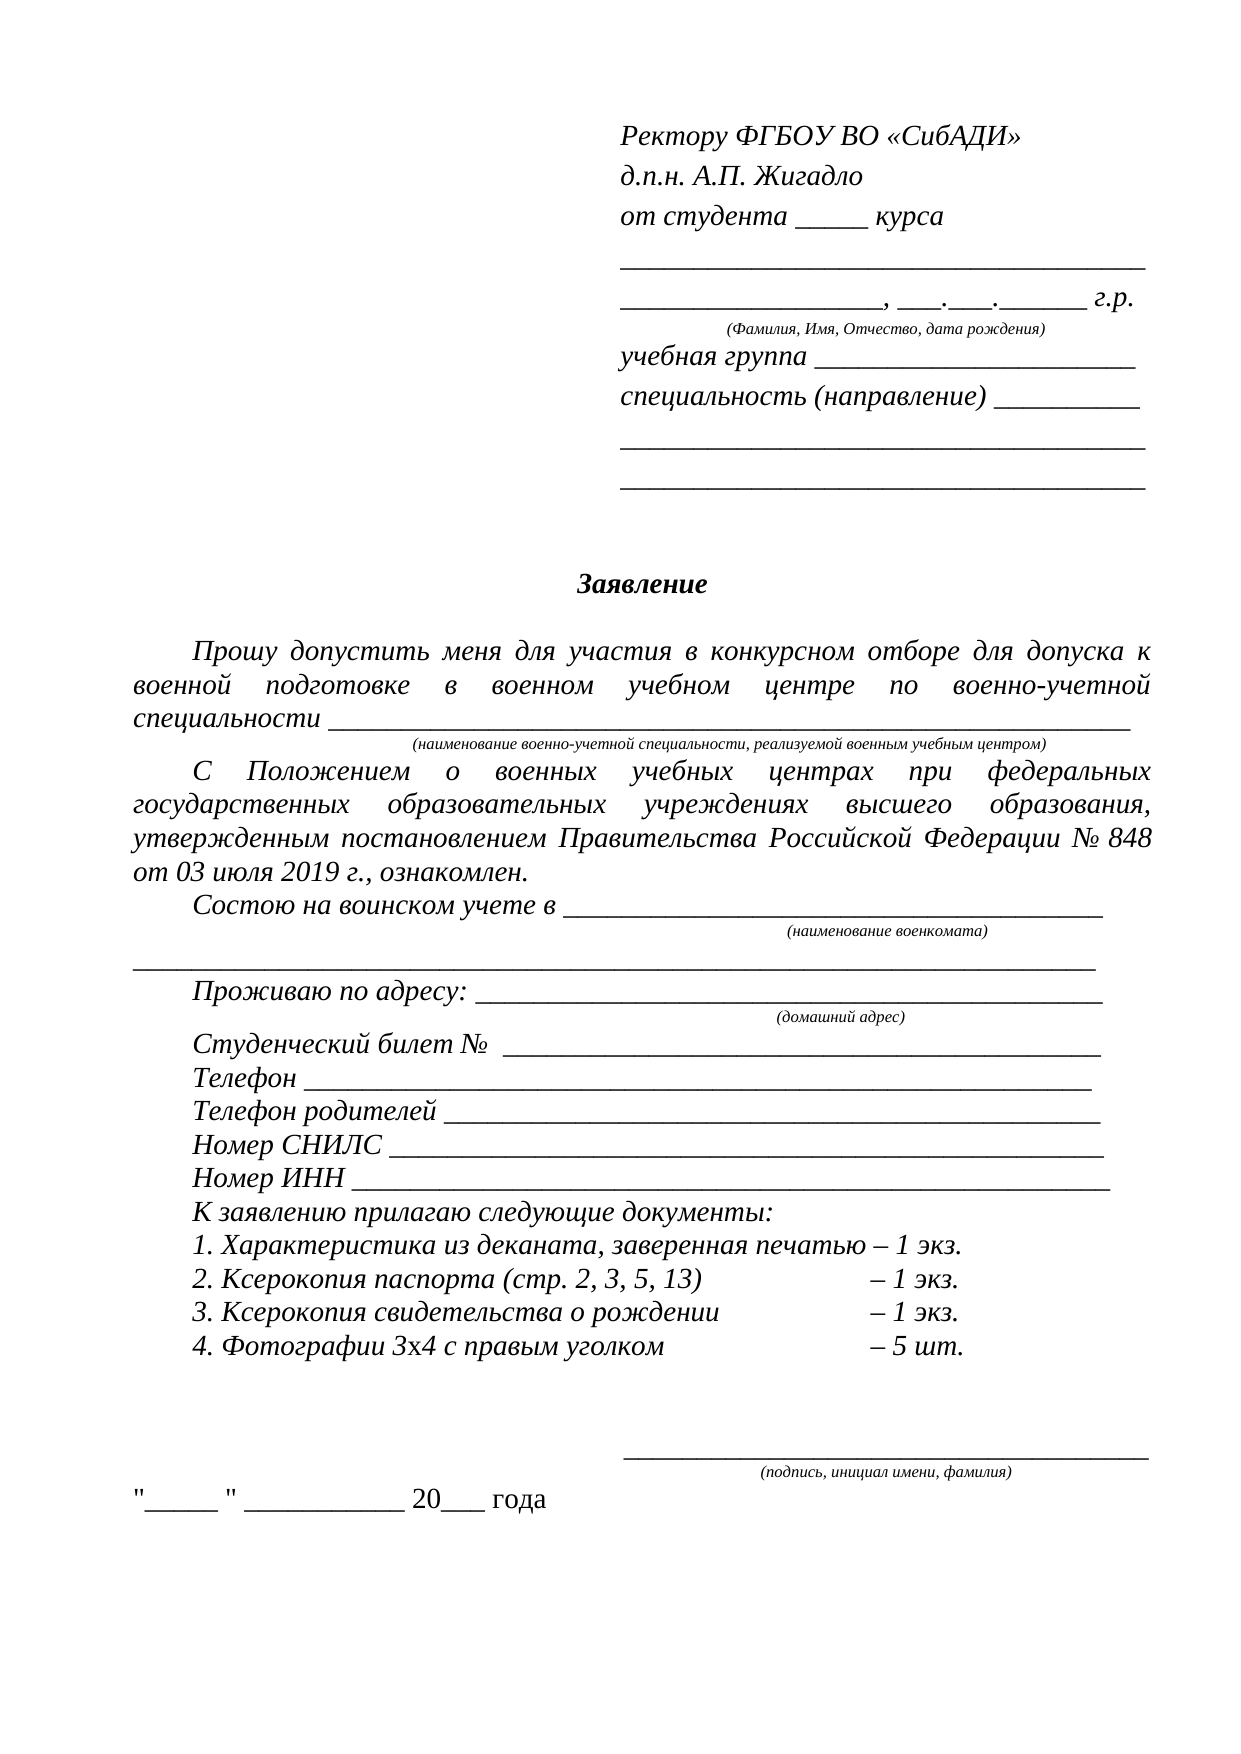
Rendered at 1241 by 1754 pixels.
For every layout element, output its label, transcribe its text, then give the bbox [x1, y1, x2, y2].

text ____________________________________ [620, 419, 1152, 452]
text (наименование военно-учетной специальности, реализуемой военным учебным центром) [325, 734, 1134, 753]
text ____________________________________ [620, 1429, 1152, 1462]
text (наименование военкомата) [564, 921, 1152, 940]
text Проживаю по адресу: ___________________________________________ [133, 973, 1152, 1007]
text (домашний адрес) [470, 1007, 1152, 1026]
text С Положением о военных учебных центрах при федеральных государственных образовательных учреждениях высшего образования, утвержденным постановлением Правительства Российской Федерации № 848 от 03 июля ., ознакомлен. [133, 753, 1152, 887]
text Заявление [133, 566, 1152, 600]
text 3. Ксерокопия свидетельства о рождении – 1 экз. [133, 1294, 1152, 1328]
text __________________________________________________________________ [133, 940, 1152, 973]
text 1. Характеристика из деканата, заверенная печатью – 1 экз. [133, 1227, 1152, 1261]
text Ректору ФГБОУ ВО «СибАДИ» [620, 118, 1152, 152]
text от студента _____ курса [620, 198, 1152, 232]
text Телефон ______________________________________________________ [133, 1060, 1152, 1093]
text Студенческий билет № _________________________________________ [133, 1026, 1152, 1060]
text ______________________________________________________, ___.___.______ г.р. [620, 239, 1152, 312]
text д.п.н. А.П. Жигадло [620, 158, 1152, 192]
text Прошу допустить меня для участия в конкурсном отборе для допуска к военной подготовке в военном учебном центре по военно-учетной специальности _______________________________________________________ [133, 633, 1152, 734]
text 4. Фотографии 3х4 с правым уголком – 5 шт. [170, 1328, 1152, 1362]
text учебная группа ______________________ [620, 338, 1152, 372]
text 2. Ксерокопия паспорта (стр. 2, 3, 5, 13) – 1 экз. [133, 1261, 1152, 1294]
text (подпись, инициал имени, фамилия) [620, 1462, 1152, 1481]
text Номер СНИЛС _________________________________________________ [133, 1127, 1152, 1160]
text Номер ИНН ____________________________________________________ [133, 1160, 1152, 1194]
text специальность (направление) __________ [620, 378, 1152, 412]
text К заявлению прилагаю следующие документы: [133, 1194, 1152, 1227]
text ____________________________________ [620, 459, 1152, 492]
text Телефон родителей _____________________________________________ [133, 1093, 1152, 1127]
text (Фамилия, Имя, Отчество, дата рождения) [620, 319, 1152, 338]
text Состою на воинском учете в _____________________________________ [133, 887, 1152, 921]
text "_____ " ___________ 20___ года [133, 1481, 1152, 1515]
